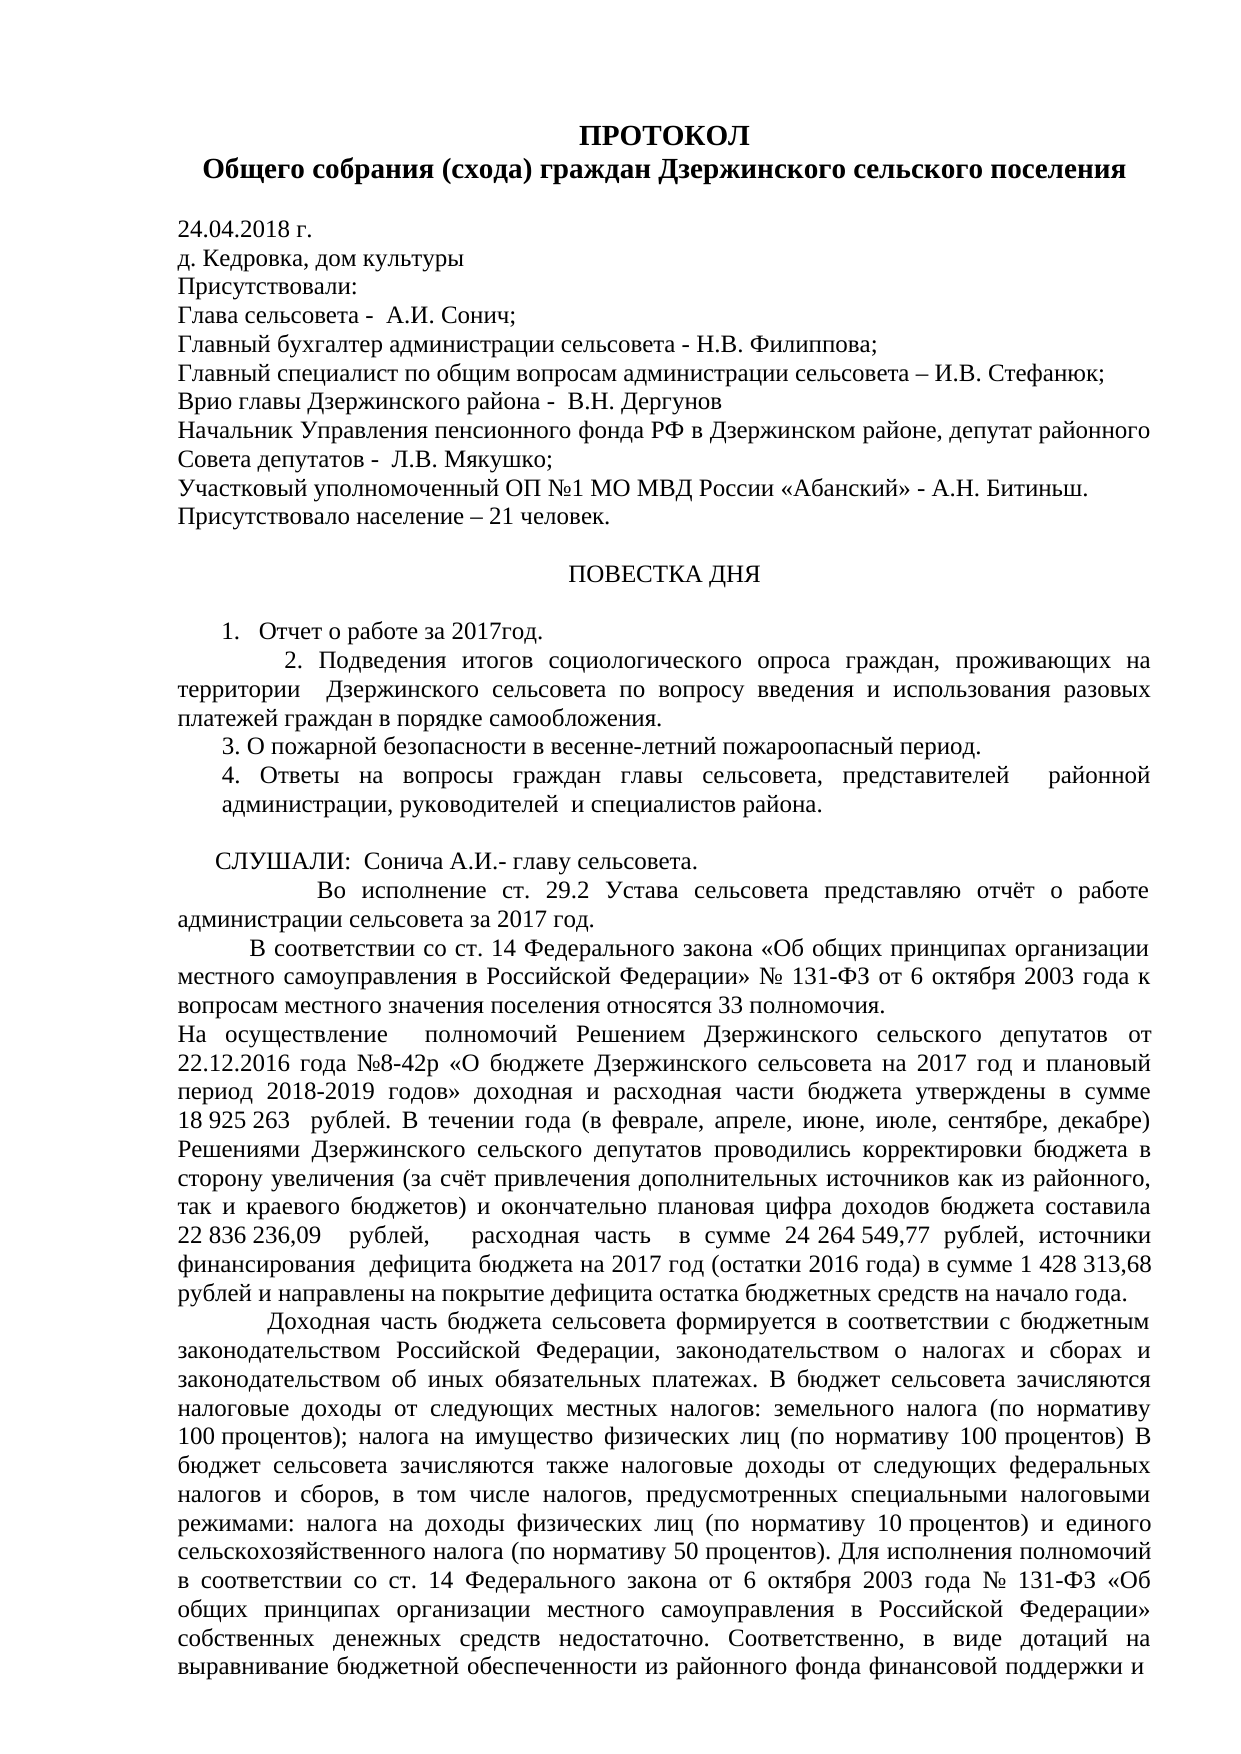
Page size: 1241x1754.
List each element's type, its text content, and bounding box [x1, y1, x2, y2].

text Глава сельсовета - А.И. Сонич; [177, 300, 1152, 329]
text Присутствовали: [177, 271, 1152, 300]
text Во исполнение ст. 29.2 Устава сельсовета представляю отчёт о работе администрации сельсовета за 2017 год. [177, 875, 1152, 933]
text Общего собрания (схода) граждан Дзержинского сельского поселения [177, 152, 1152, 185]
subtitle ПОВЕСТКА ДНЯ [177, 559, 1152, 588]
list 4. Ответы на вопросы граждан главы сельсовета, представителей районной администрации, руководителей и специалистов района. [222, 760, 1152, 818]
text Главный специалист по общим вопросам администрации сельсовета – И.В. Стефанюк; [177, 358, 1152, 386]
text На осуществление полномочий Решением Дзержинского сельского депутатов от 22.12.2016 года №8-42р «О бюджете Дзержинского сельсовета на 2017 год и плановый период 2018-2019 годов» доходная и расходная части бюджета утверждены в сумме 18 925 263 рублей. В течении года (в феврале, апреле, июне, июле, сентябре, декабре) Решениями Дзержинского сельского депутатов проводились корректировки бюджета в сторону увеличения (за счёт привлечения дополнительных источников как из районного, так и краевого бюджетов) и окончательно плановая цифра доходов бюджета составила 22 836 236,09 рублей, расходная часть в сумме 24 264 549,77 рублей, источники финансирования дефицита бюджета на 2017 год (остатки 2016 года) в сумме 1 428 313,68 рублей и направлены на покрытие дефицита остатка бюджетных средств на начало года. [177, 1019, 1152, 1306]
text д. Кедровка, дом культуры [177, 243, 1152, 271]
list 3. О пожарной безопасности в весенне-летний пожароопасный период. [222, 731, 1152, 760]
text Главный бухгалтер администрации сельсовета - Н.В. Филиппова; [177, 329, 1152, 358]
text СЛУШАЛИ: Сонича А.И.- главу сельсовета. [215, 846, 1152, 875]
text ПРОТОКОЛ [177, 118, 1152, 152]
text Присутствовало население – 21 человек. [177, 501, 1152, 530]
text 1. Отчет о работе за 2017год. [177, 616, 1152, 645]
text В соответствии со ст. 14 Федерального закона «Об общих принципах организации местного самоуправления в Российской Федерации» № 131-ФЗ от 6 октября 2003 года к вопросам местного значения поселения относятся 33 полномочия. [177, 933, 1152, 1019]
text Врио главы Дзержинского района - В.Н. Дергунов [177, 386, 1152, 415]
text Участковый уполномоченный ОП №1 МО МВД России «Абанский» - А.Н. Битиньш. [177, 473, 1152, 501]
text 2. Подведения итогов социологического опроса граждан, проживающих на территории Дзержинского сельсовета по вопросу введения и использования разовых платежей граждан в порядке самообложения. [177, 645, 1152, 731]
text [177, 1306, 1152, 1680]
text 24.04.2018 г. [177, 214, 1152, 243]
text Начальник Управления пенсионного фонда РФ в Дзержинском районе, депутат районного Совета депутатов - Л.В. Мякушко; [177, 415, 1152, 473]
